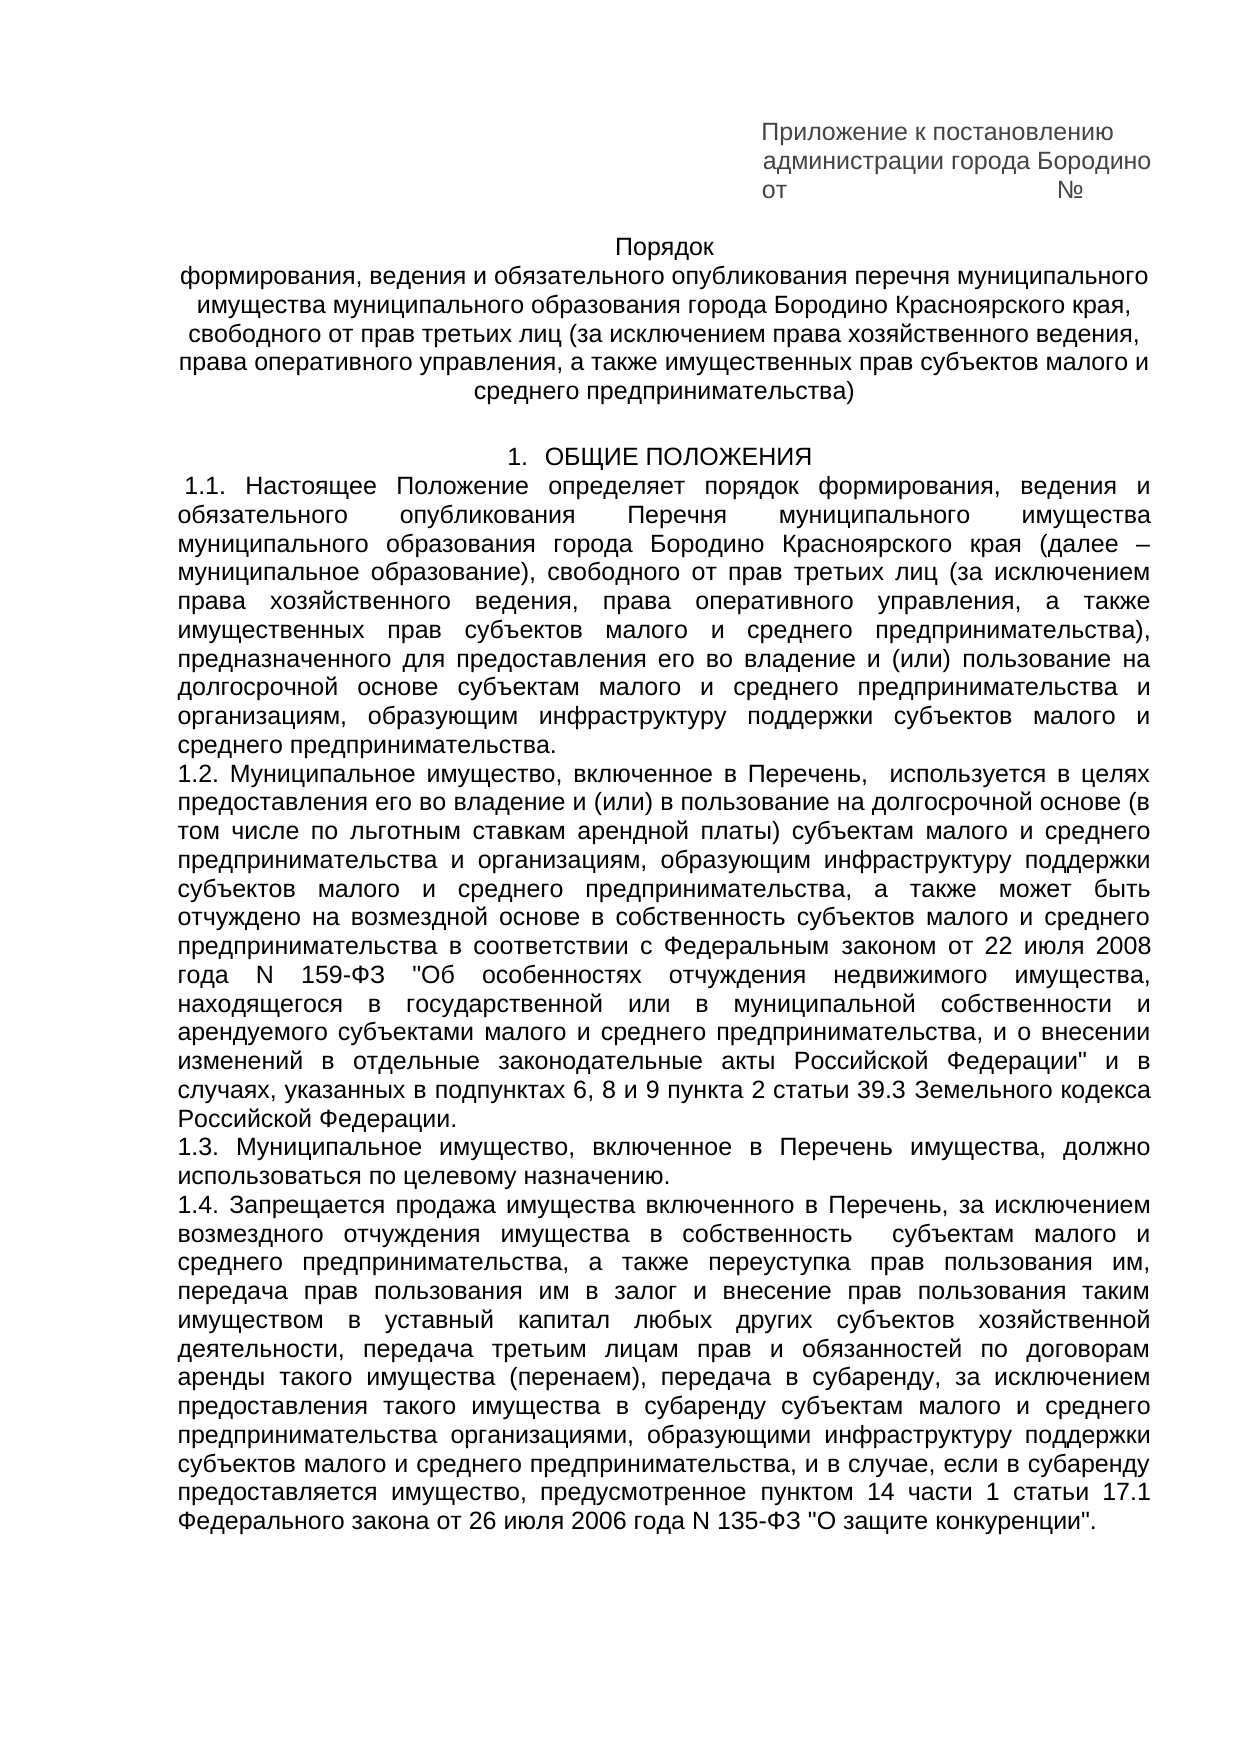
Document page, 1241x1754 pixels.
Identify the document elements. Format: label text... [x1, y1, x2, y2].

text 1.1. Настоящее Положение определяет порядок формирования, ведения и обязательного опубликования Перечня муниципального имущества муниципального образования города Бородино Красноярского края (далее – муниципальное образование), свободного от прав третьих лиц (за исключением права хозяйственного ведения, права оперативного управления, а также имущественных прав субъектов малого и среднего предпринимательства), предназначенного для предоставления его во владение и (или) пользование на долгосрочной основе субъектам малого и среднего предпринимательства и организациям, образующим инфраструктуру поддержки субъектов малого и среднего предпринимательства. [177, 471, 1152, 759]
text 1.4. Запрещается продажа имущества включенного в Перечень, за исключением возмездного отчуждения имущества в собственность субъектам малого и среднего предпринимательства, а также переуступка прав пользования им, передача прав пользования им в залог и внесение прав пользования таким имуществом в уставный капитал любых других субъектов хозяйственной деятельности, передача третьим лицам прав и обязанностей по договорам аренды такого имущества (перенаем), передача в субаренду, за исключением предоставления такого имущества в субаренду субъектам малого и среднего предпринимательства организациями, образующими инфраструктуру поддержки субъектов малого и среднего предпринимательства, и в случае, если в субаренду предоставляется имущество, предусмотренное пунктом 14 части 1 статьи 17.1 Федерального закона от 26 июля 2006 года N 135-ФЗ "О защите конкуренции". [177, 1190, 1152, 1535]
text формирования, ведения и обязательного опубликования перечня муниципального имущества муниципального образования города Бородино Красноярского края, свободного от прав третьих лиц (за исключением права хозяйственного ведения, права оперативного управления, а также имущественных прав субъектов малого и среднего предпринимательства) [177, 261, 1152, 405]
text администрации города Бородино [177, 146, 1152, 175]
text от № [177, 175, 1152, 204]
text Порядок [177, 232, 1152, 261]
text 1.3. Муниципальное имущество, включенное в Перечень имущества, должно использоваться по целевому назначению. [177, 1132, 1152, 1190]
list ОБЩИЕ ПОЛОЖЕНИЯ [168, 434, 1152, 471]
text 1.2. Муниципальное имущество, включенное в Перечень, используется в целях предоставления его во владение и (или) в пользование на долгосрочной основе (в том числе по льготным ставкам арендной платы) субъектам малого и среднего предпринимательства и организациям, образующим инфраструктуру поддержки субъектов малого и среднего предпринимательства, а также может быть отчуждено на возмездной основе в собственность субъектов малого и среднего предпринимательства в соответствии с Федеральным законом от 22 июля 2008 года N 159-ФЗ "Об особенностях отчуждения недвижимого имущества, находящегося в государственной или в муниципальной собственности и арендуемого субъектами малого и среднего предпринимательства, и о внесении изменений в отдельные законодательные акты Российской Федерации" и в случаях, указанных в подпунктах 6, 8 и 9 пункта 2 статьи 39.3 Земельного кодекса Российской Федерации. [177, 759, 1152, 1132]
text Приложение к постановлению [177, 117, 1152, 146]
